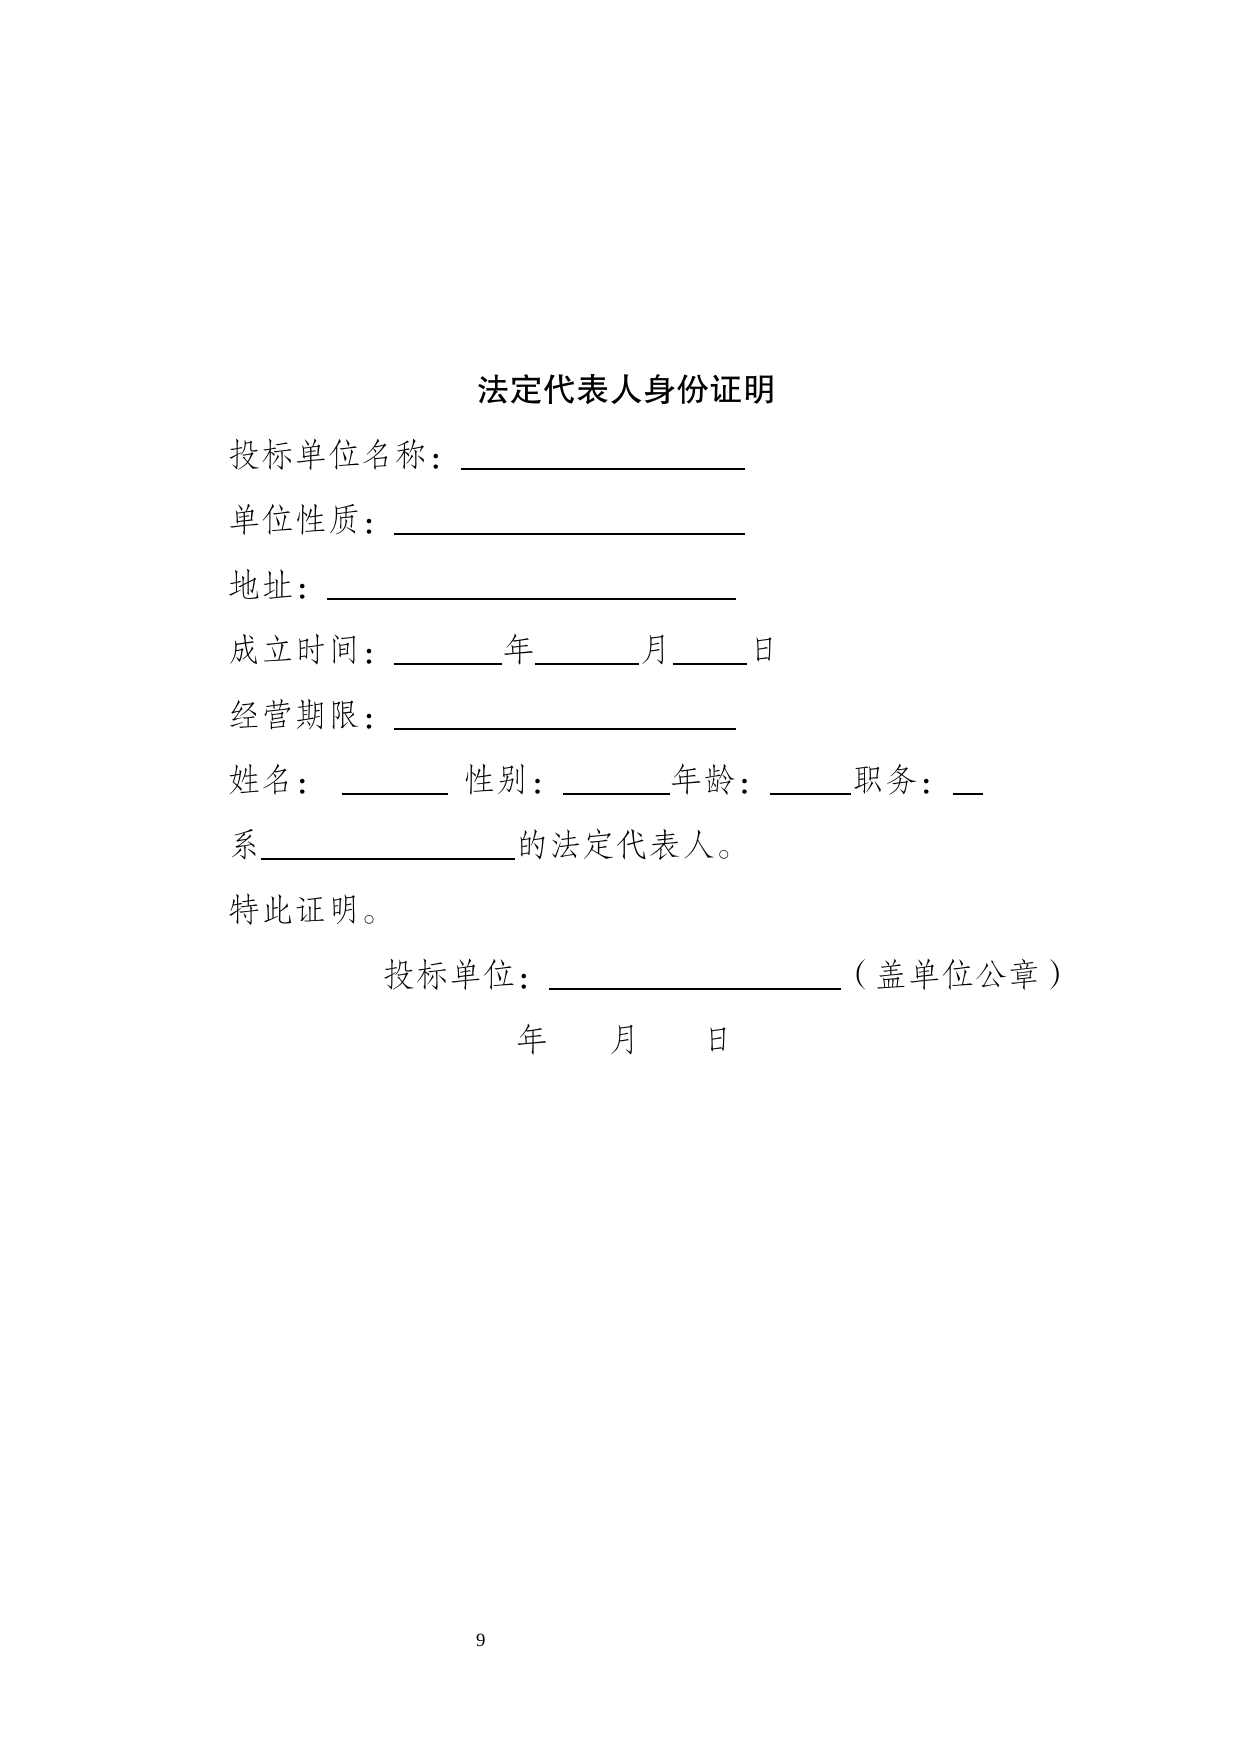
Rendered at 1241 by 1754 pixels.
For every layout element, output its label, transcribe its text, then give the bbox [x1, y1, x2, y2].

text 投标单位名称： [165, 423, 1087, 488]
text 法定代表人身份证明 [165, 358, 1087, 423]
text 特此证明。 [165, 878, 1087, 943]
text 姓名： 性别： 年龄： 职务： [165, 748, 1087, 813]
text 地址： [165, 553, 1087, 618]
text 经营期限： [165, 683, 1087, 748]
text 年 月 日 [165, 1008, 1087, 1073]
text 单位性质： [165, 488, 1087, 553]
text 成立时间： 年 月 日 [165, 618, 1087, 683]
text 投标单位： （盖单位公章） [165, 943, 1087, 1008]
text 系 的法定代表人。 [165, 813, 1087, 878]
